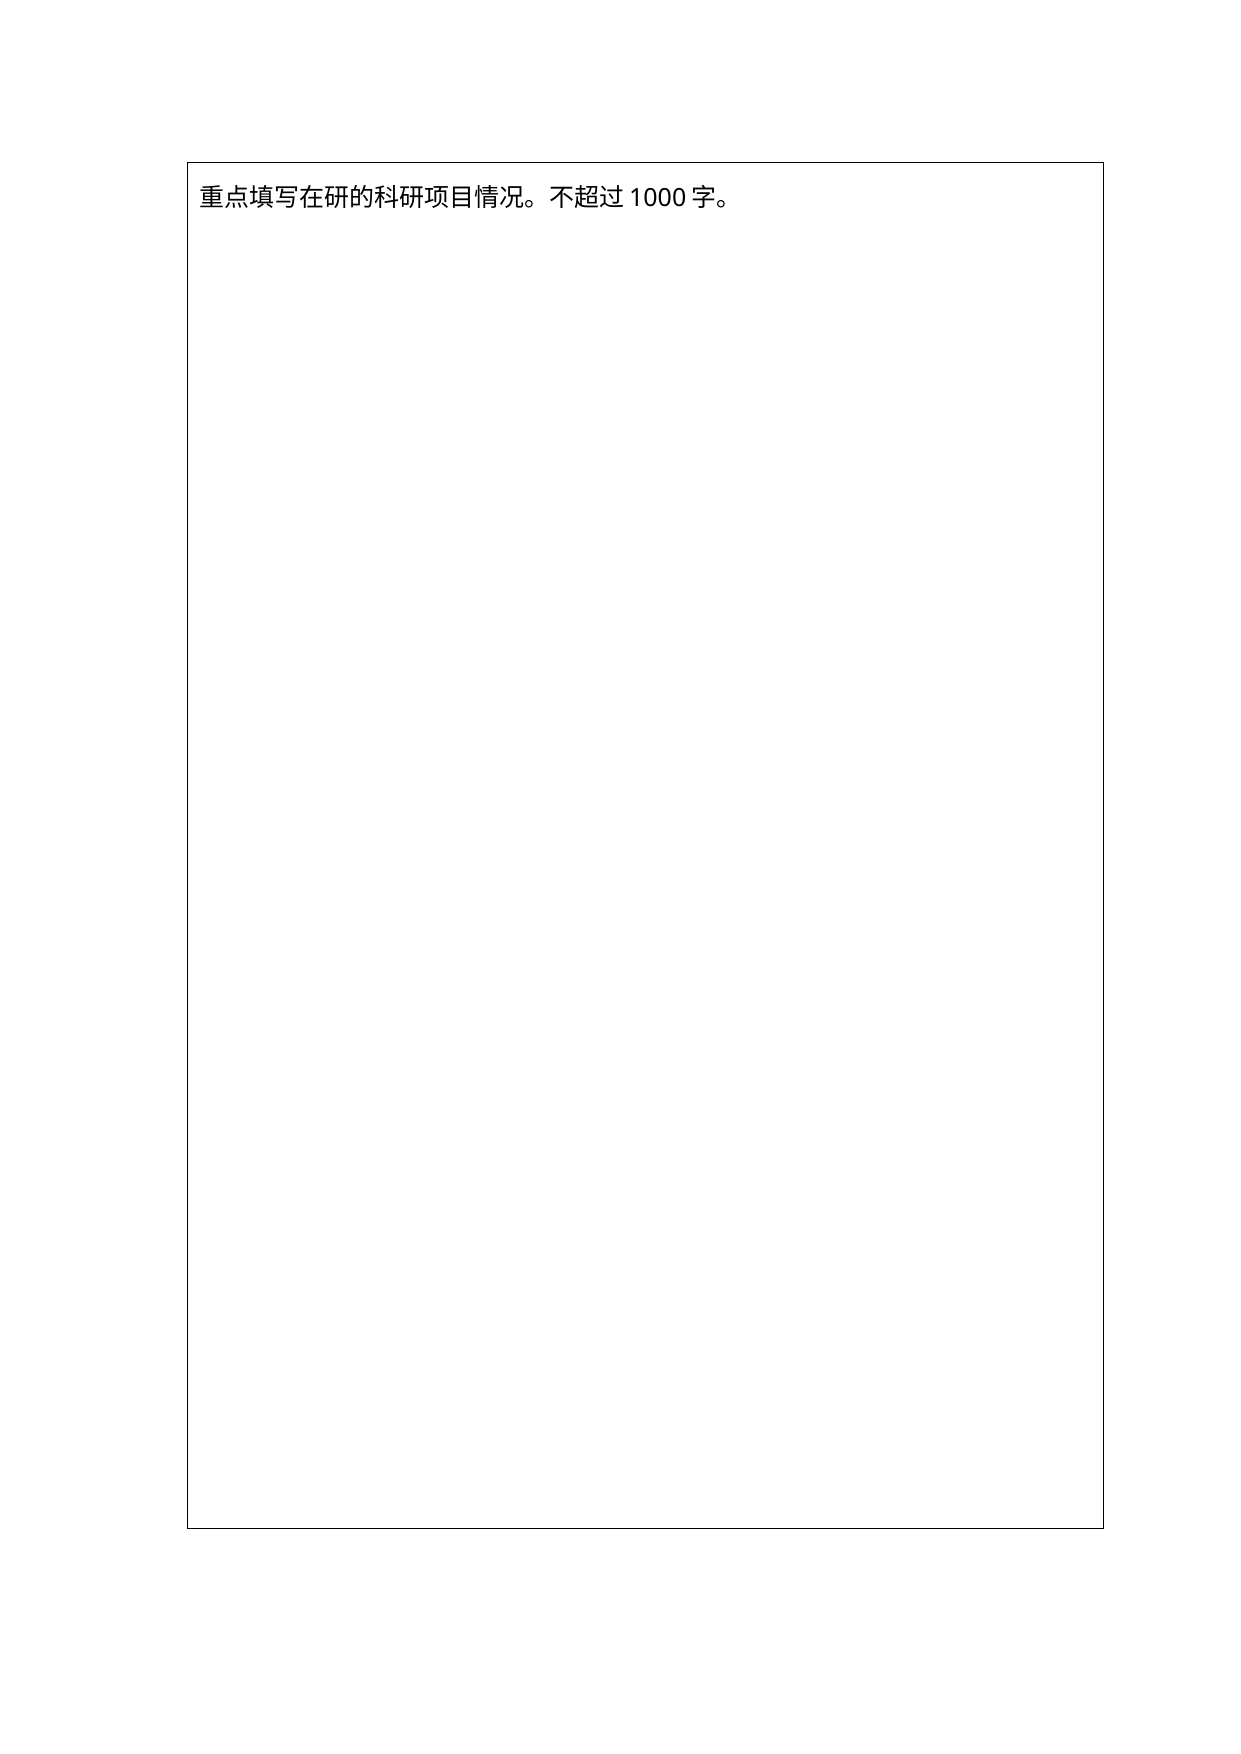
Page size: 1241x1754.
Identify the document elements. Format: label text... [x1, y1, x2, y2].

table_header 重点填写在研的科研项目情况。不超过1000字。 [188, 163, 1103, 1528]
